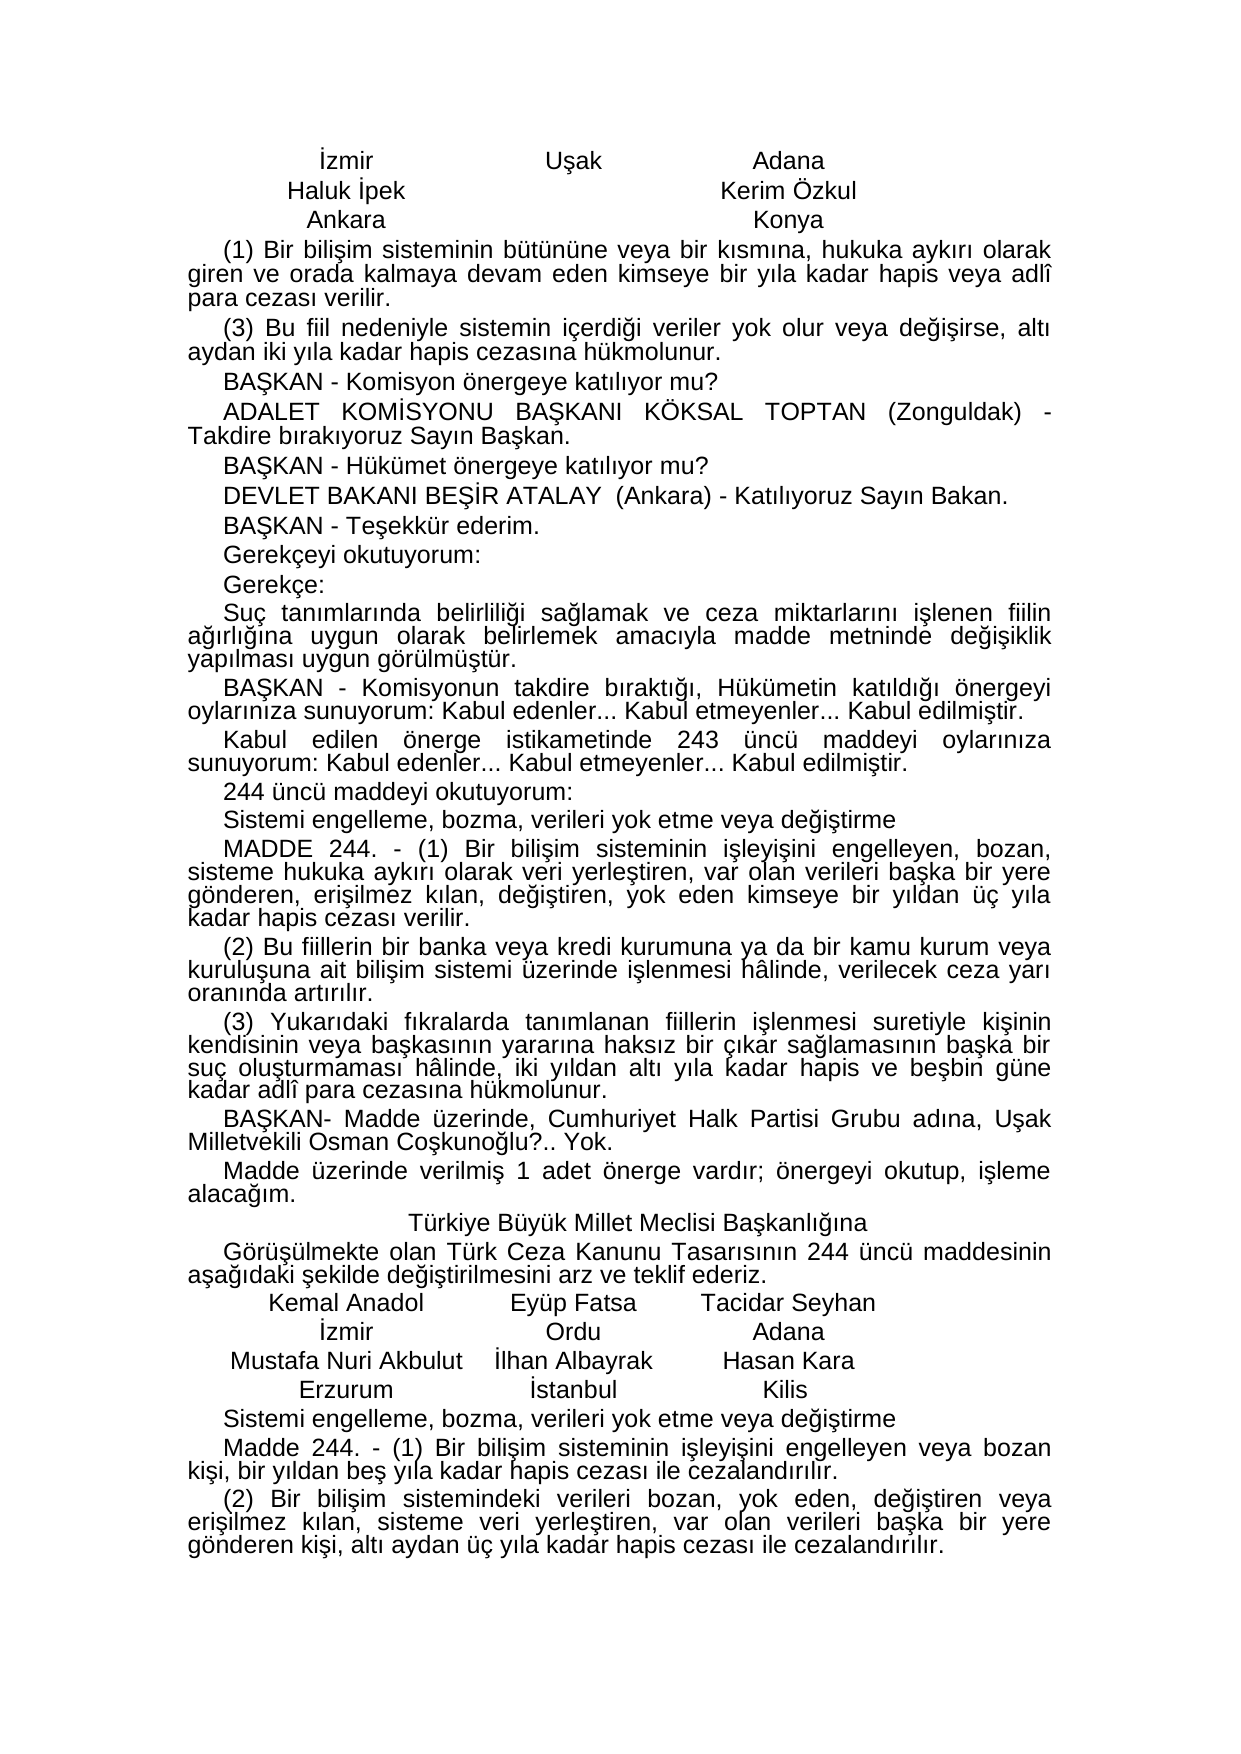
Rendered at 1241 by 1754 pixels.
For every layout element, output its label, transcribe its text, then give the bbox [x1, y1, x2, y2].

text (2) Bu fiillerin bir banka veya kredi kurumuna ya da bir kamu kurum veya kuruluşuna ait bilişim sistemi üzerinde işlenmesi hâlinde, verilecek ceza yarı oranında artırılır. [187, 937, 1053, 1006]
text İzmir Uşak Adana [187, 150, 1053, 174]
text Kemal Anadol Eyüp Fatsa Tacidar Seyhan [187, 1293, 1053, 1316]
text Haluk İpek Kerim Özkul [187, 180, 1053, 204]
text Kabul edilen önerge istikametinde 243 üncü maddeyi oylarınıza sunuyorum: Kabul edenler... Kabul etmeyenler... Kabul edilmiştir. [187, 730, 1053, 776]
text Sistemi engelleme, bozma, verileri yok etme veya değiştirme [187, 811, 1053, 833]
text (2) Bir bilişim sistemindeki verileri bozan, yok eden, değiştiren veya erişilmez kılan, sisteme veri yerleştiren, var olan verileri başka bir yere gönderen kişi, altı aydan üç yıla kadar hapis cezası ile cezalandırılır. [187, 1489, 1053, 1558]
text (3) Bu fiil nedeniyle sistemin içerdiği veriler yok olur veya değişirse, altı aydan iki yıla kadar hapis cezasına hükmolunur. [187, 317, 1053, 365]
text İzmir Ordu Adana [187, 1322, 1053, 1345]
text BAŞKAN - Komisyon önergeye katılıyor mu? [187, 371, 1053, 395]
text ADALET KOMİSYONU BAŞKANI KÖKSAL TOPTAN (Zonguldak) - Takdire bırakıyoruz Sayın Başkan. [187, 401, 1053, 449]
text Madde üzerinde verilmiş 1 adet önerge vardır; önergeyi okutup, işleme alacağım. [187, 1161, 1053, 1207]
text (3) Yukarıdaki fıkralarda tanımlanan fiillerin işlenmesi suretiyle kişinin kendisinin veya başkasının yararına haksız bir çıkar sağlamasının başka bir suç oluşturmaması hâlinde, iki yıldan altı yıla kadar hapis ve beşbin güne kadar adlî para cezasına hükmolunur. [187, 1012, 1053, 1103]
text Madde 244. - (1) Bir bilişim sisteminin işleyişini engelleyen veya bozan kişi, bir yıldan beş yıla kadar hapis cezası ile cezalandırılır. [187, 1438, 1053, 1484]
text BAŞKAN - Komisyonun takdire bıraktığı, Hükümetin katıldığı önergeyi oylarınıza sunuyorum: Kabul edenler... Kabul etmeyenler... Kabul edilmiştir. [187, 678, 1053, 724]
text Ankara Konya [187, 210, 1053, 234]
text Gerekçeyi okutuyorum: [187, 545, 1053, 569]
text Sistemi engelleme, bozma, verileri yok etme veya değiştirme [187, 1409, 1053, 1432]
text Suç tanımlarında belirliliği sağlamak ve ceza miktarlarını işlenen fiilin ağırlığına uygun olarak belirlemek amacıyla madde metninde değişiklik yapılması uygun görülmüştür. [187, 603, 1053, 672]
text Gerekçe: [187, 575, 1053, 598]
text Mustafa Nuri Akbulut İlhan Albayrak Hasan Kara [187, 1351, 1053, 1374]
text Türkiye Büyük Millet Meclisi Başkanlığına [187, 1213, 1053, 1236]
text (1) Bir bilişim sisteminin bütününe veya bir kısmına, hukuka aykırı olarak giren ve orada kalmaya devam eden kimseye bir yıla kadar hapis veya adlî para cezası verilir. [187, 240, 1053, 312]
text DEVLET BAKANI BEŞİR ATALAY (Ankara) - Katılıyoruz Sayın Bakan. [187, 485, 1053, 509]
text Erzurum İstanbul Kilis [187, 1380, 1053, 1403]
text MADDE 244. - (1) Bir bilişim sisteminin işleyişini engelleyen, bozan, sisteme hukuka aykırı olarak veri yerleştiren, var olan verileri başka bir yere gönderen, erişilmez kılan, değiştiren, yok eden kimseye bir yıldan üç yıla kadar hapis cezası verilir. [187, 839, 1053, 931]
text BAŞKAN- Madde üzerinde, Cumhuriyet Halk Partisi Grubu adına, Uşak Milletvekili Osman Coşkunoğlu?.. Yok. [187, 1109, 1053, 1155]
text 244 üncü maddeyi okutuyorum: [187, 782, 1053, 805]
text Görüşülmekte olan Türk Ceza Kanunu Tasarısının 244 üncü maddesinin aşağıdaki şekilde değiştirilmesini arz ve teklif ederiz. [187, 1242, 1053, 1288]
text BAŞKAN - Hükümet önergeye katılıyor mu? [187, 455, 1053, 479]
text BAŞKAN - Teşekkür ederim. [187, 515, 1053, 539]
